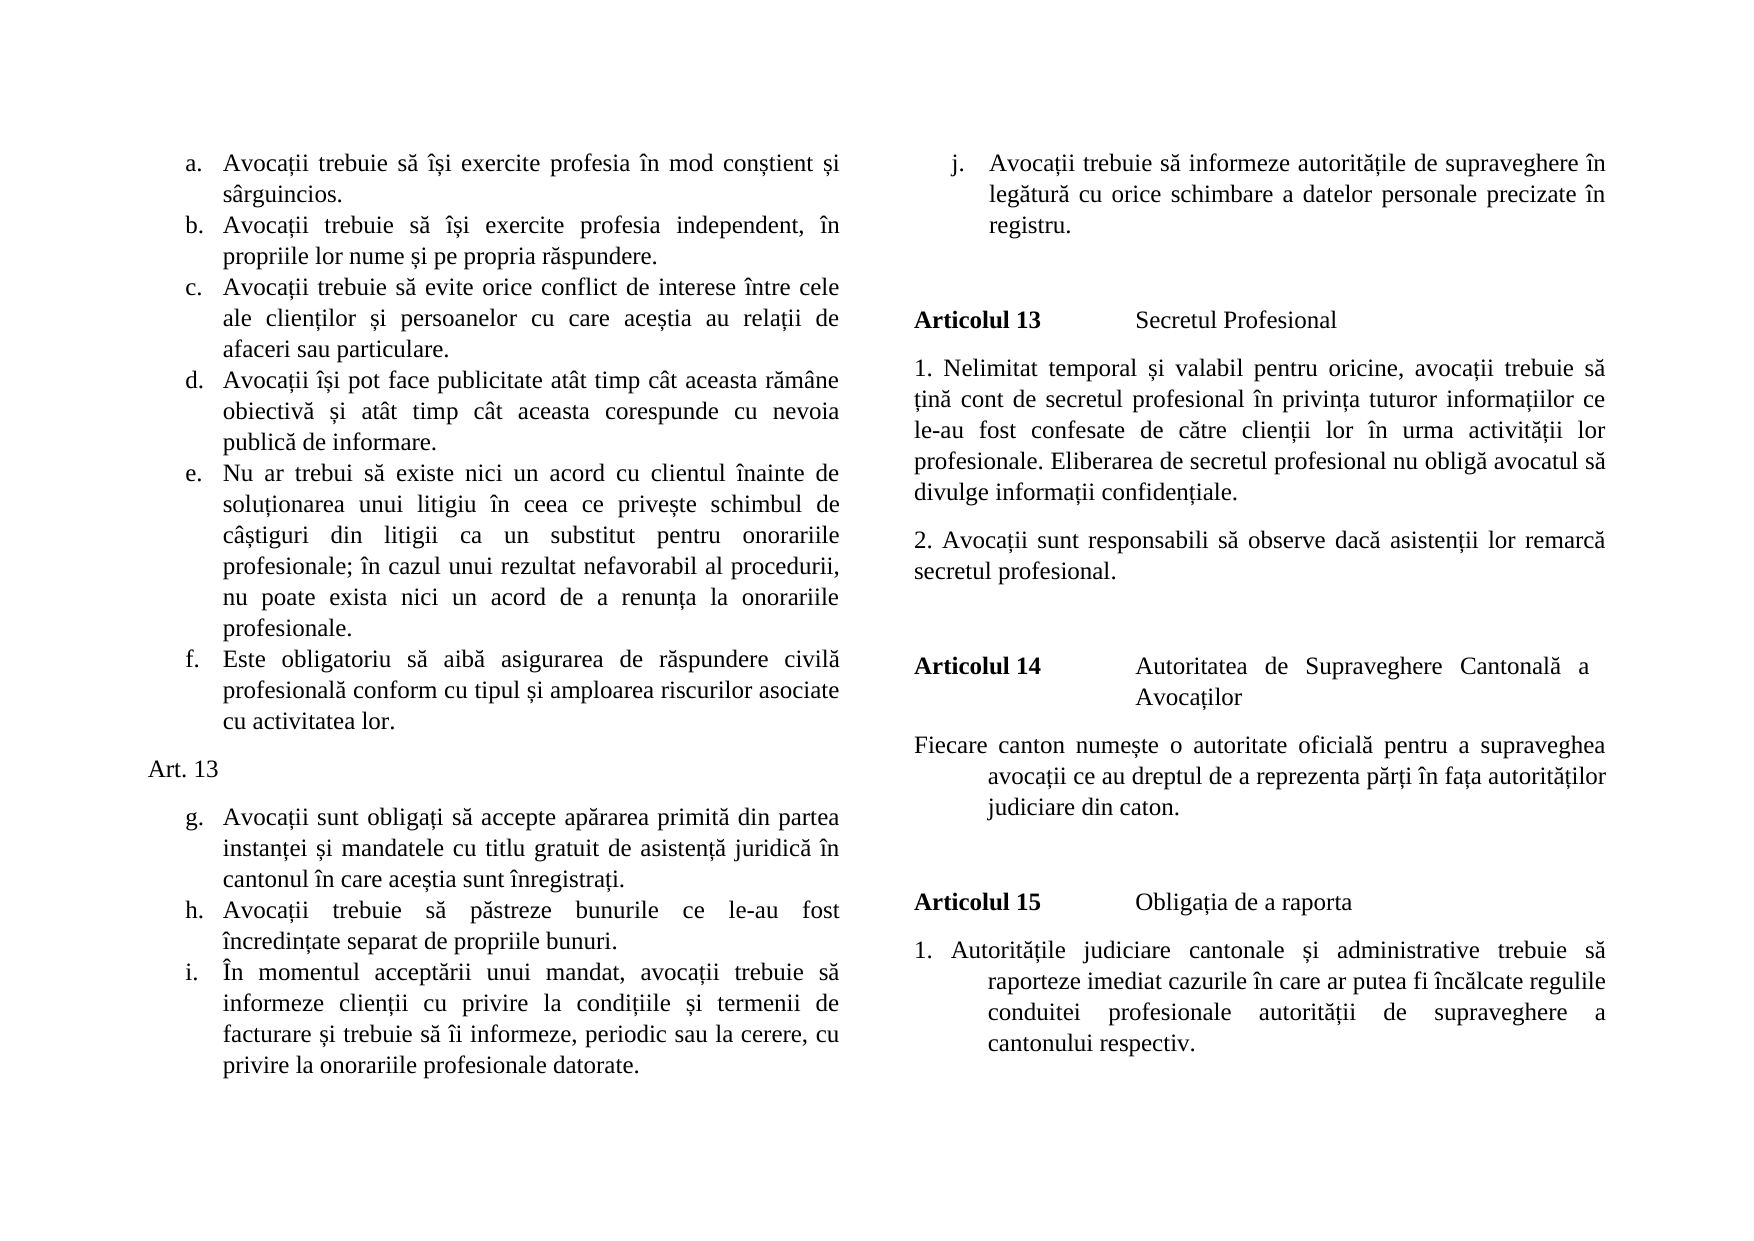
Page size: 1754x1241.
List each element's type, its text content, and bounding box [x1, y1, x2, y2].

text Articolul 14 Autoritatea de Supraveghere Cantonală a Avocaților [914, 651, 1606, 711]
text Fiecare canton numește o autoritate oficială pentru a supraveghea avocații ce au dreptul de a reprezenta părți în fața autorităților judiciare din caton. [914, 730, 1606, 821]
list Avocații trebuie să își exercite profesia în mod conștient și sârguincios. [185, 148, 840, 207]
list Avocații trebuie să își exercite profesia independent, în propriile lor nume și pe propria răspundere. [185, 210, 840, 269]
list Avocații trebuie să informeze autoritățile de supraveghere în legătură cu orice schimbare a datelor personale precizate în registru. [951, 148, 1606, 238]
list Nu ar trebui să existe nici un acord cu clientul înainte de soluționarea unui litigiu în ceea ce privește schimbul de câștiguri din litigii ca un substitut pentru onorariile profesionale; în cazul unui rezultat nefavorabil al procedurii, nu poate exista nici un acord de a renunța la onorariile profesionale. [185, 458, 840, 642]
text 1. Autoritățile judiciare cantonale și administrative trebuie să raporteze imediat cazurile în care ar putea fi încălcate regulile conduitei profesionale autorității de supraveghere a cantonului respectiv. [914, 935, 1606, 1057]
text 1. Nelimitat temporal și valabil pentru oricine, avocații trebuie să țină cont de secretul profesional în privința tuturor informațiilor ce le-au fost confesate de către clienții lor în urma activității lor profesionale. Eliberarea de secretul profesional nu obligă avocatul să divulge informații confidențiale. [914, 353, 1606, 506]
list Este obligatoriu să aibă asigurarea de răspundere civilă profesională conform cu tipul și amploarea riscurilor asociate cu activitatea lor. [185, 644, 840, 735]
list În momentul acceptării unui mandat, avocații trebuie să informeze clienții cu privire la condițiile și termenii de facturare și trebuie să îi informeze, periodic sau la cerere, cu privire la onorariile profesionale datorate. [185, 957, 840, 1079]
text 2. Avocații sunt responsabili să observe dacă asistenții lor remarcă secretul profesional. [914, 525, 1606, 584]
list Avocații trebuie să evite orice conflict de interese între cele ale clienților și persoanelor cu care aceștia au relații de afaceri sau particulare. [185, 272, 840, 363]
text Art. 13 [148, 754, 840, 783]
list Avocații sunt obligați să accepte apărarea primită din partea instanței și mandatele cu titlu gratuit de asistență juridică în cantonul în care aceștia sunt înregistrați. [185, 802, 840, 893]
list Avocații trebuie să păstreze bunurile ce le-au fost încredințate separat de propriile bunuri. [185, 895, 840, 955]
text Articolul 13 Secretul Profesional [914, 305, 1606, 334]
text Articolul 15 Obligația de a raporta [914, 887, 1606, 916]
list Avocații își pot face publicitate atât timp cât aceasta rămâne obiectivă și atât timp cât aceasta corespunde cu nevoia publică de informare. [185, 365, 840, 456]
